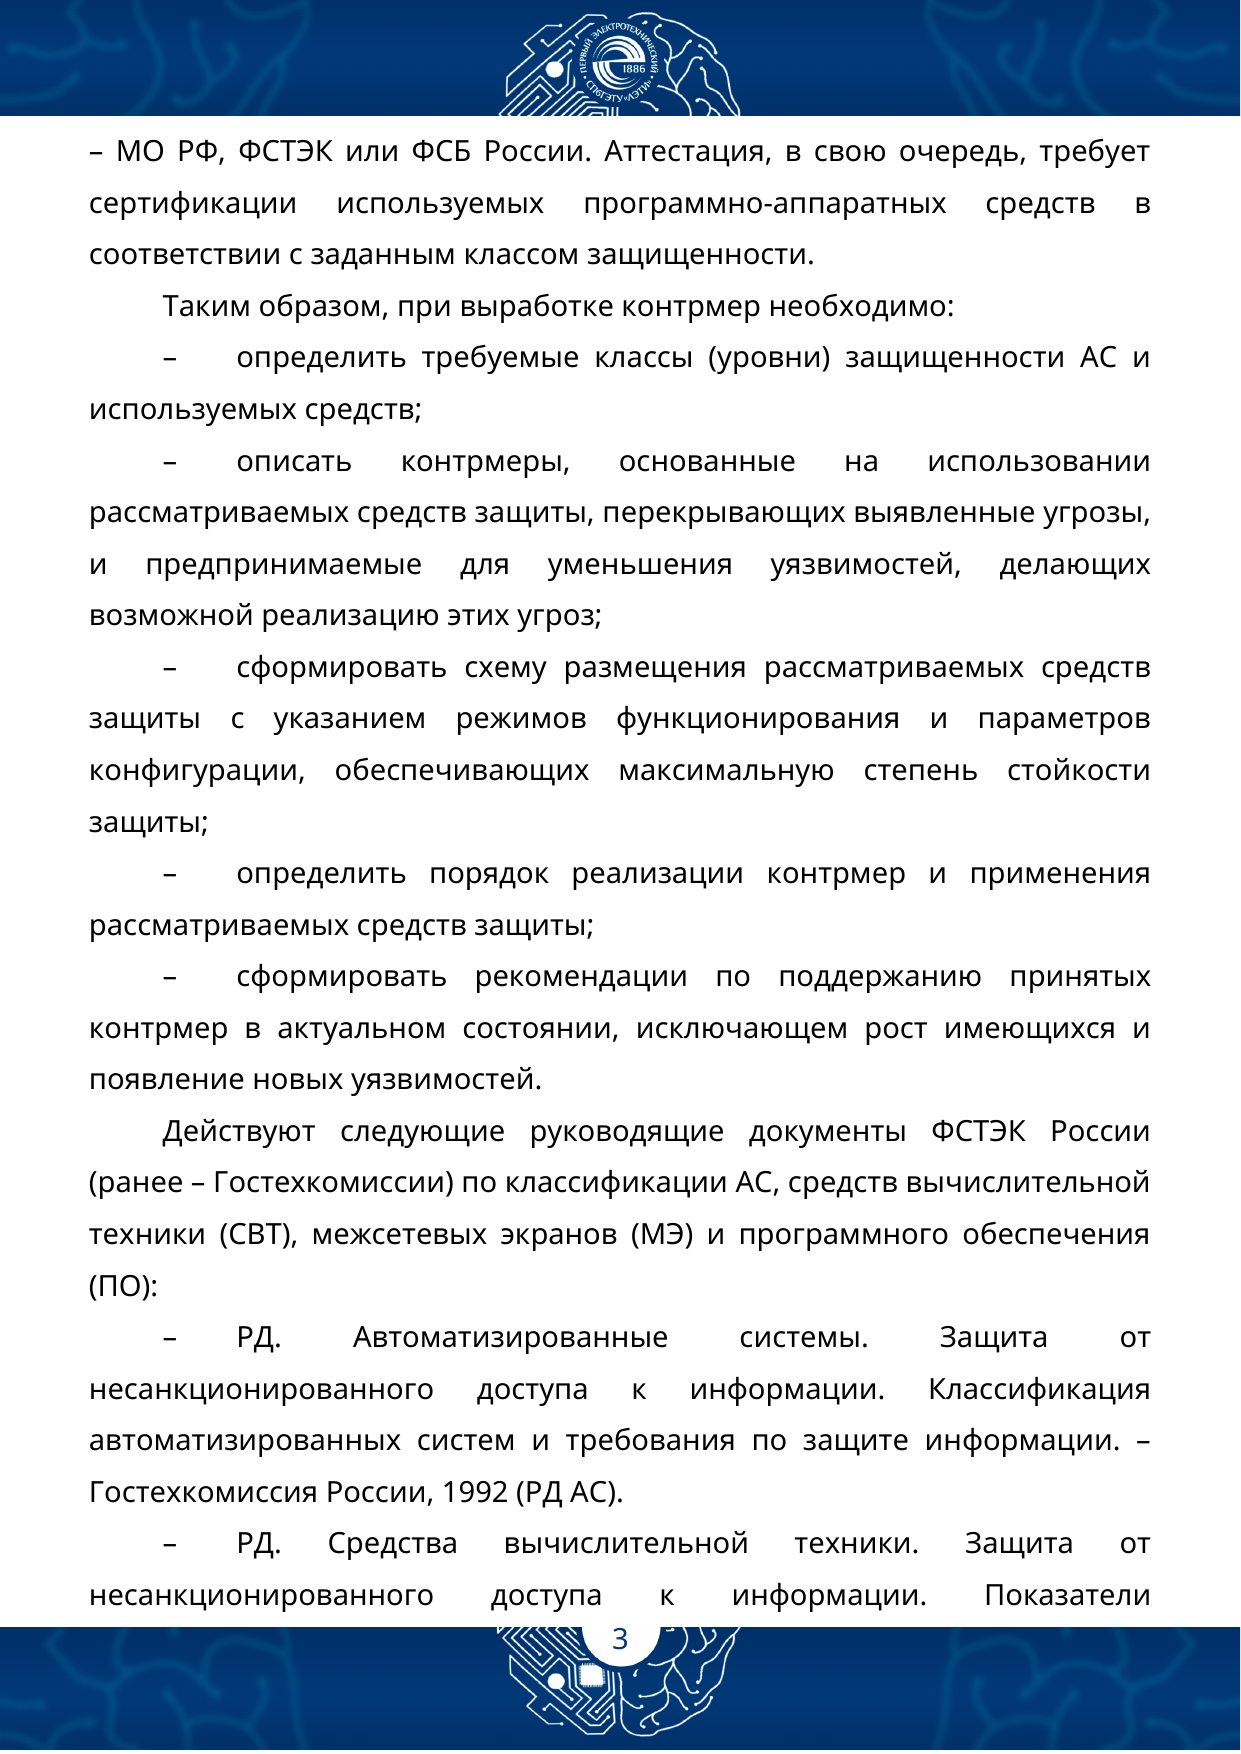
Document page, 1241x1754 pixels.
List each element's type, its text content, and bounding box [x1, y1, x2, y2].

text Таким образом, при выработке контрмер необходимо: [89, 285, 1152, 325]
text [89, 131, 1152, 273]
text – РД. Автоматизированные системы. Защита от несанкционированного доступа к информации. Классификация автоматизированных систем и требования по защите информации. – Гостехкомиссия России, 1992 (РД АС). [89, 1316, 1152, 1511]
picture [0, 0, 1241, 116]
text Действуют следующие руководящие документы ФСТЭК России (ранее – Гостехкомиссии) по классификации АС, средств вычислительной техники (СВТ), межсетевых экранов (МЭ) и программного обеспечения (ПО): [89, 1110, 1152, 1304]
text – определить требуемые классы (уровни) защищенности АС и используемых средств; [89, 337, 1152, 428]
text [89, 1523, 1152, 1614]
text – определить порядок реализации контрмер и применения рассматриваемых средств защиты; [89, 852, 1152, 944]
text – описать контрмеры, основанные на использовании рассматриваемых средств защиты, перекрывающих выявленные угрозы, и предпринимаемые для уменьшения уязвимостей, делающих возможной реализацию этих угроз; [89, 440, 1152, 634]
text – сформировать рекомендации по поддержанию принятых контрмер в актуальном состоянии, исключающем рост имеющихся и появление новых уязвимостей. [89, 956, 1152, 1098]
picture [0, 1627, 1241, 1750]
text – сформировать схему размещения рассматриваемых средств защиты с указанием режимов функционирования и параметров конфигурации, обеспечивающих максимальную степень стойкости защиты; [89, 646, 1152, 841]
